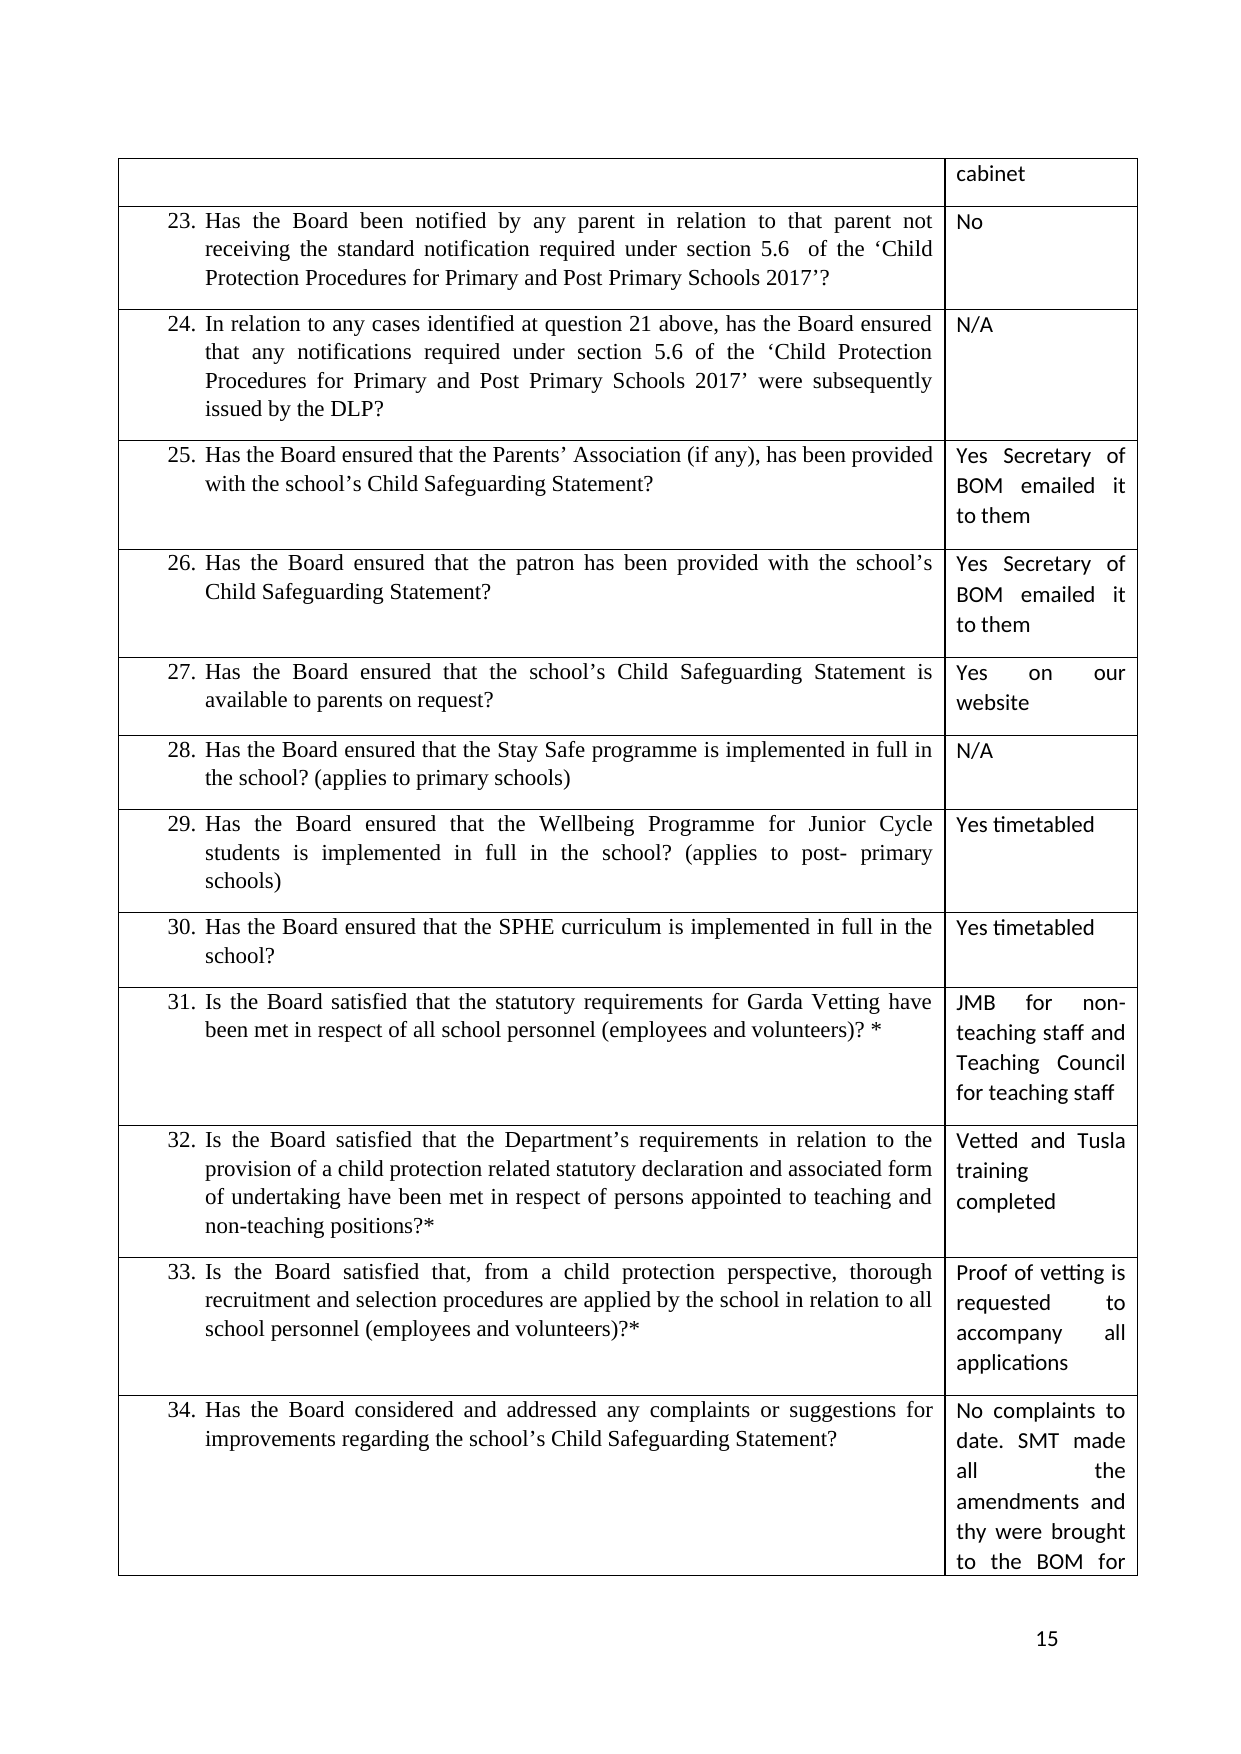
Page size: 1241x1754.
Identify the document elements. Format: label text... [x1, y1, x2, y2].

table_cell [119, 159, 944, 206]
table_cell Has the Board ensured that the school’s Child Safeguarding Statement is available to parents on request? [119, 658, 944, 735]
table_cell Has the Board ensured that the Wellbeing Programme for Junior Cycle students is implemented in full in the school? (applies to post- primary schools) [119, 810, 944, 912]
table_cell Yes Secretary of BOM emailed it to them [946, 550, 1137, 657]
table_cell Yes on our website [946, 658, 1137, 735]
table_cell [119, 1396, 944, 1575]
table_cell In relation to any cases identified at question 21 above, has the Board ensured that any notifications required under section 5.6 of the ‘Child Protection Procedures for Primary and Post Primary Schools 2017’ were subsequently issued by the DLP? [119, 310, 944, 440]
table_cell Yes timetabled [946, 810, 1137, 912]
table_cell N/A [946, 310, 1137, 440]
table_cell Has the Board ensured that the patron has been provided with the school’s Child Safeguarding Statement? [119, 550, 944, 657]
table_cell Yes Secretary of BOM emailed it to them [946, 441, 1137, 548]
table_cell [946, 1396, 1137, 1575]
table_cell Yes timetabled [946, 913, 1137, 987]
table_cell Vetted and Tusla training completed [946, 1126, 1137, 1257]
table_cell Has the Board been notified by any parent in relation to that parent not receiving the standard notification required under section 5.6 of the ‘Child Protection Procedures for Primary and Post Primary Schools 2017’? [119, 207, 944, 309]
table_cell Is the Board satisfied that, from a child protection perspective, thorough recruitment and selection procedures are applied by the school in relation to all school personnel (employees and volunteers)?* [119, 1258, 944, 1395]
table_cell Is the Board satisfied that the statutory requirements for Garda Vetting have been met in respect of all school personnel (employees and volunteers)? * [119, 988, 944, 1125]
table_cell Proof of vetting is requested to accompany all applications [946, 1258, 1137, 1395]
table_cell JMB for non-teaching staff and Teaching Council for teaching staff [946, 988, 1137, 1125]
table_cell N/A [946, 736, 1137, 809]
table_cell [946, 159, 1137, 206]
table_cell No [946, 207, 1137, 309]
table_cell Has the Board ensured that the SPHE curriculum is implemented in full in the school? [119, 913, 944, 987]
table_cell Has the Board ensured that the Parents’ Association (if any), has been provided with the school’s Child Safeguarding Statement? [119, 441, 944, 548]
table_cell Is the Board satisfied that the Department’s requirements in relation to the provision of a child protection related statutory declaration and associated form of undertaking have been met in respect of persons appointed to teaching and non-teaching positions?* [119, 1126, 944, 1257]
table_cell Has the Board ensured that the Stay Safe programme is implemented in full in the school? (applies to primary schools) [119, 736, 944, 809]
